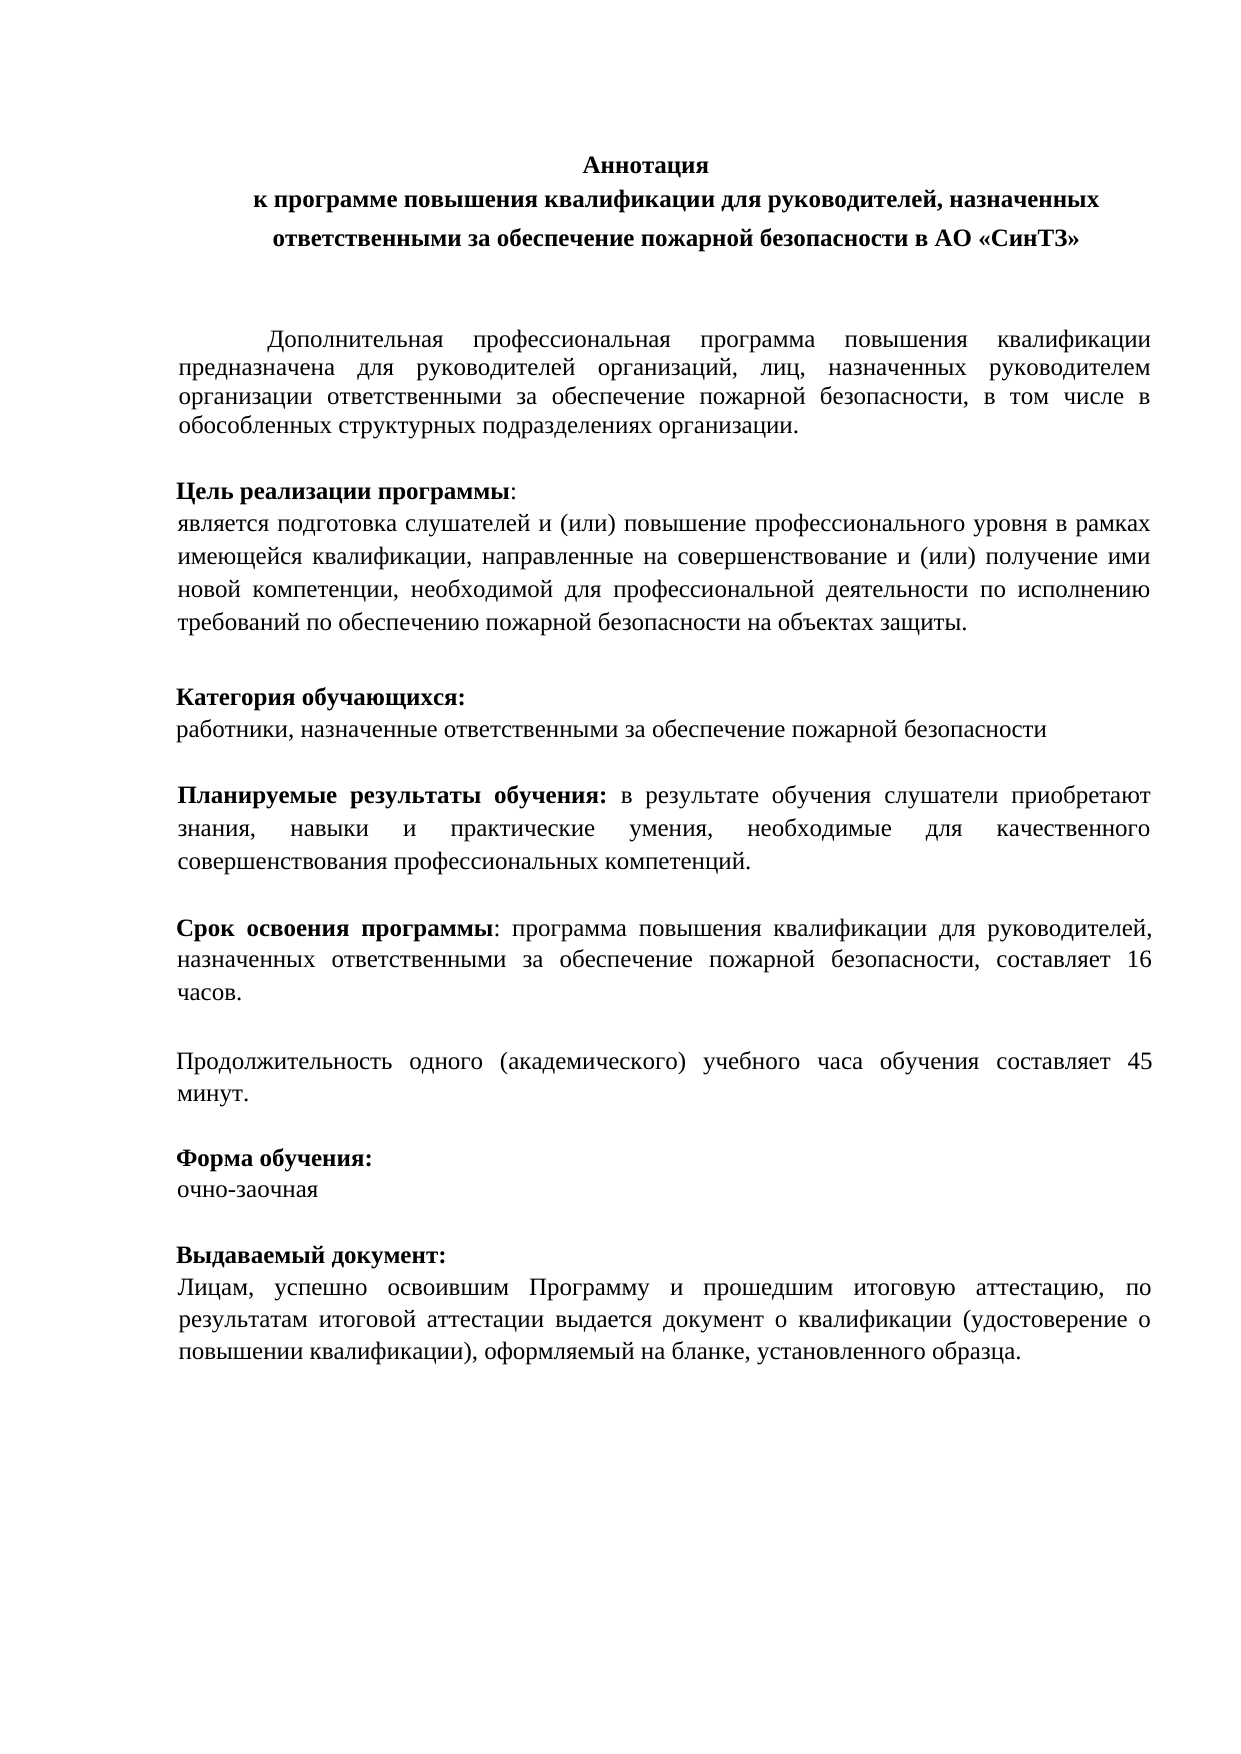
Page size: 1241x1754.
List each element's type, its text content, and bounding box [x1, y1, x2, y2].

text Категория обучающихся: [176, 682, 1175, 711]
text Цель реализации программы: [176, 476, 1175, 505]
text Продолжительность одного (академического) учебного часа обучения составляет 45 минут. [176, 1046, 1153, 1106]
text к программе повышения квалификации для руководителей, назначенных ответственными за обеспечение пожарной безопасности в АО «СинТЗ» [177, 184, 1175, 251]
text Срок освоения программы: программа повышения квалификации для руководителей, назначенных ответственными за обеспечение пожарной безопасности, составляет 16 часов. [176, 913, 1153, 1006]
text Планируемые результаты обучения: в результате обучения слушатели приобретают знания, навыки и практические умения, необходимые для качественного совершенствования профессиональных компетенций. [177, 780, 1151, 875]
text работники, назначенные ответственными за обеспечение пожарной безопасности [176, 714, 1153, 743]
text Выдаваемый документ: [176, 1240, 1175, 1269]
text является подготовка слушателей и (или) повышение профессионального уровня в рамках имеющейся квалификации, направленные на совершенствование и (или) получение ими новой компетенции, необходимой для профессиональной деятельности по исполнению требований по обеспечению пожарной безопасности на объектах защиты. [177, 508, 1151, 636]
text Форма обучения: очно-заочная [176, 1143, 441, 1203]
text Лицам, успешно освоившим Программу и прошедшим итоговую аттестацию, по результатам итоговой аттестации выдается документ о квалификации (удостоверение о повышении квалификации), оформляемый на бланке, установленного образца. [177, 1272, 1151, 1364]
text Аннотация [177, 150, 1114, 179]
text Дополнительная профессиональная программа повышения квалификации предназначена для руководителей организаций, лиц, назначенных руководителем организации ответственными за обеспечение пожарной безопасности, в том числе в обособленных структурных подразделениях организации. [178, 324, 1151, 439]
